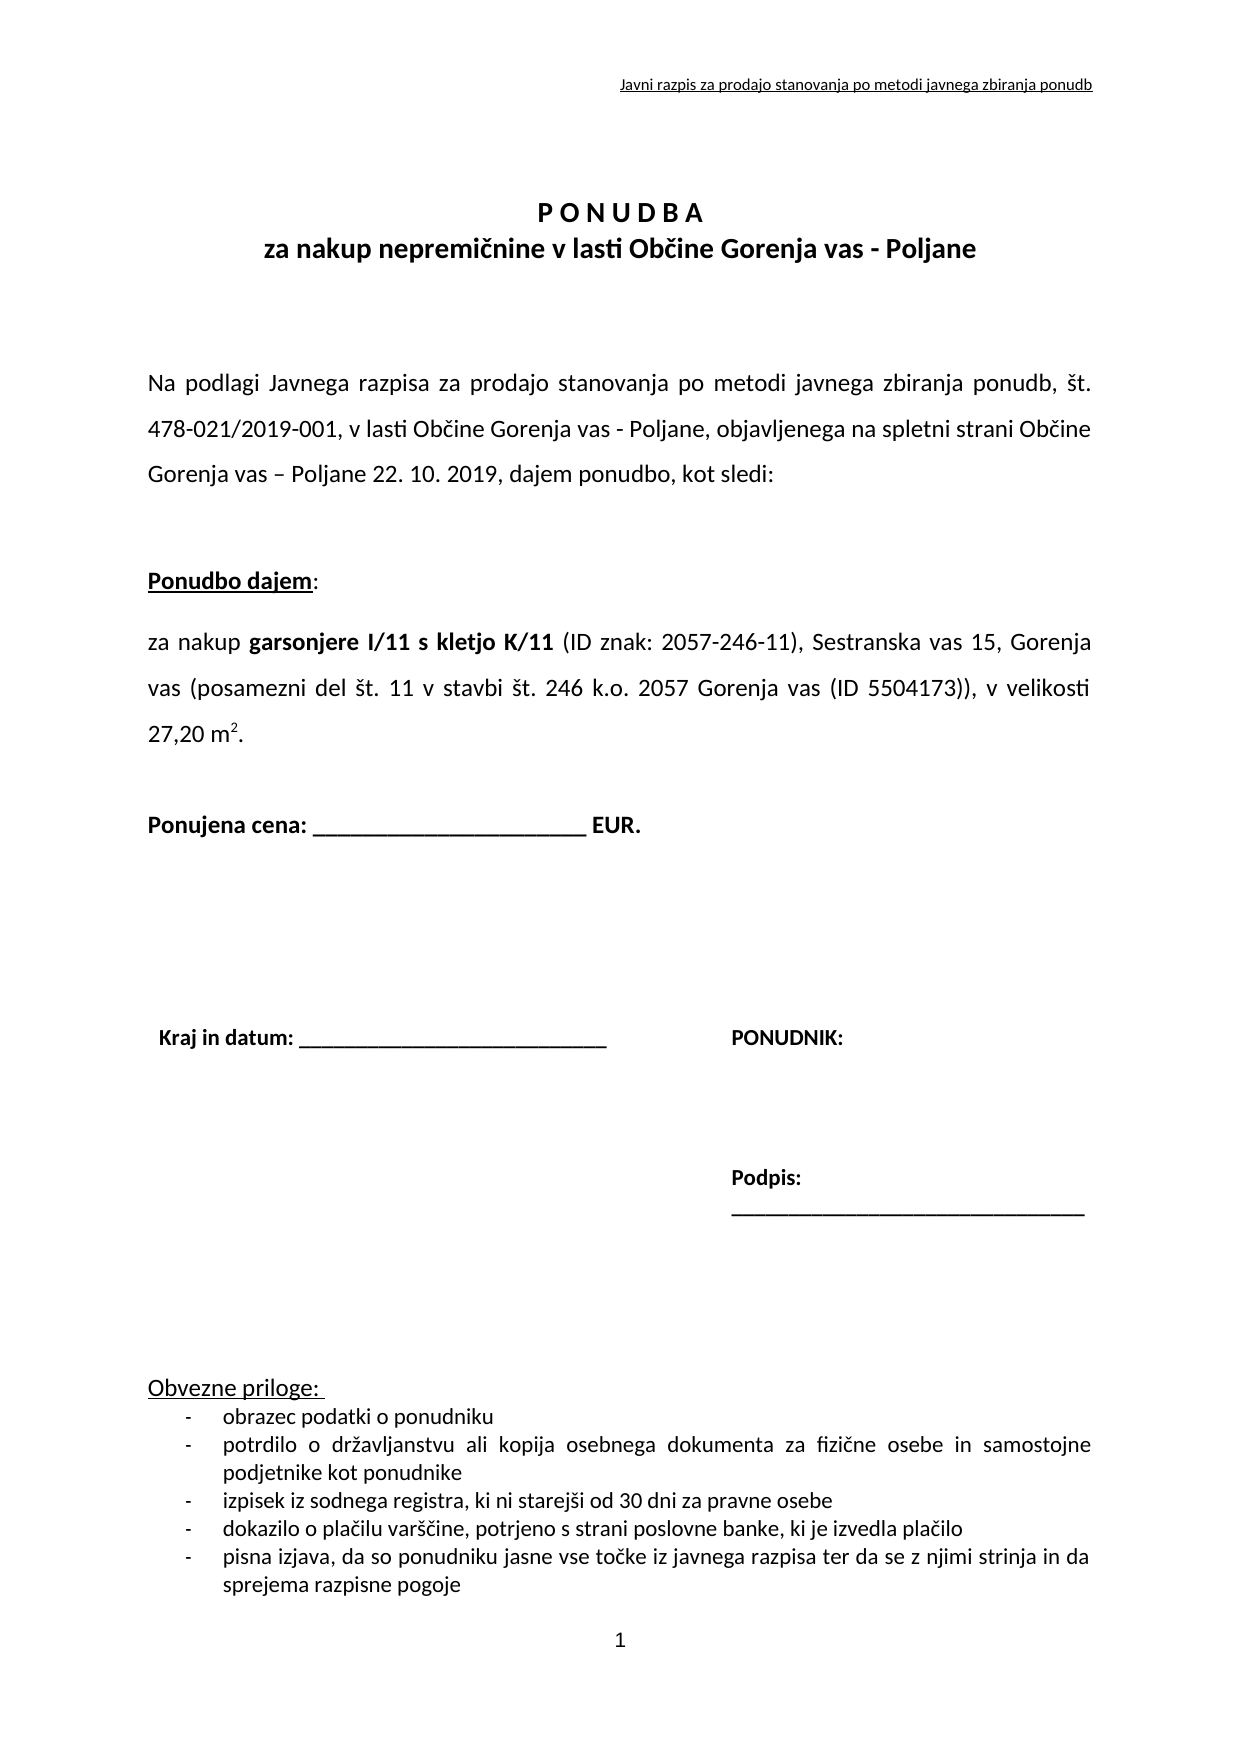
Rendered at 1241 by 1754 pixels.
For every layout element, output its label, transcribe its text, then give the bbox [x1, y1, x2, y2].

list potrdilo o državljanstvu ali kopija osebnega dokumenta za fizične osebe in samostojne podjetnike kot ponudnike [185, 1430, 1092, 1486]
list pisna izjava, da so ponudniku jasne vse točke iz javnega razpisa ter da se z njimi strinja in da sprejema razpisne pogoje [185, 1542, 1092, 1598]
text Na podlagi Javnega razpisa za prodajo stanovanja po metodi javnega zbiranja ponudb, št. 478-021/2019-001, v lasti Občine Gorenja vas - Poljane, objavljenega na spletni strani Občine Gorenja vas – Poljane 22. 10. 2019, dajem ponudbo, kot sledi: [148, 367, 1092, 489]
text P O N U D B A [148, 194, 1092, 230]
text za nakup garsonjere I/11 s kletjo K/11 (ID znak: 2057-246-11), Sestranska vas 15, Gorenja vas (posamezni del št. 11 v stavbi št. 246 k.o. 2057 Gorenja vas (ID 5504173)), v velikosti 27,20 m2. [148, 626, 1092, 748]
list izpisek iz sodnega registra, ki ni starejši od 30 dni za pravne osebe [185, 1486, 1092, 1514]
text Ponudbo dajem: [148, 565, 1092, 596]
text Ponujena cena: ______________________ EUR. [148, 809, 1092, 840]
text Obvezne priloge: [148, 1372, 1092, 1402]
list dokazilo o plačilu varščine, potrjeno s strani poslovne banke, ki je izvedla plačilo [185, 1514, 1092, 1542]
table_header Kraj in datum: ___________________________ [148, 1023, 720, 1219]
list obrazec podatki o ponudniku [185, 1402, 1092, 1430]
text za nakup nepremičnine v lasti Občine Gorenja vas - Poljane [148, 230, 1092, 265]
table_header PONUDNIK: Podpis: _______________________________ [720, 1023, 1150, 1219]
